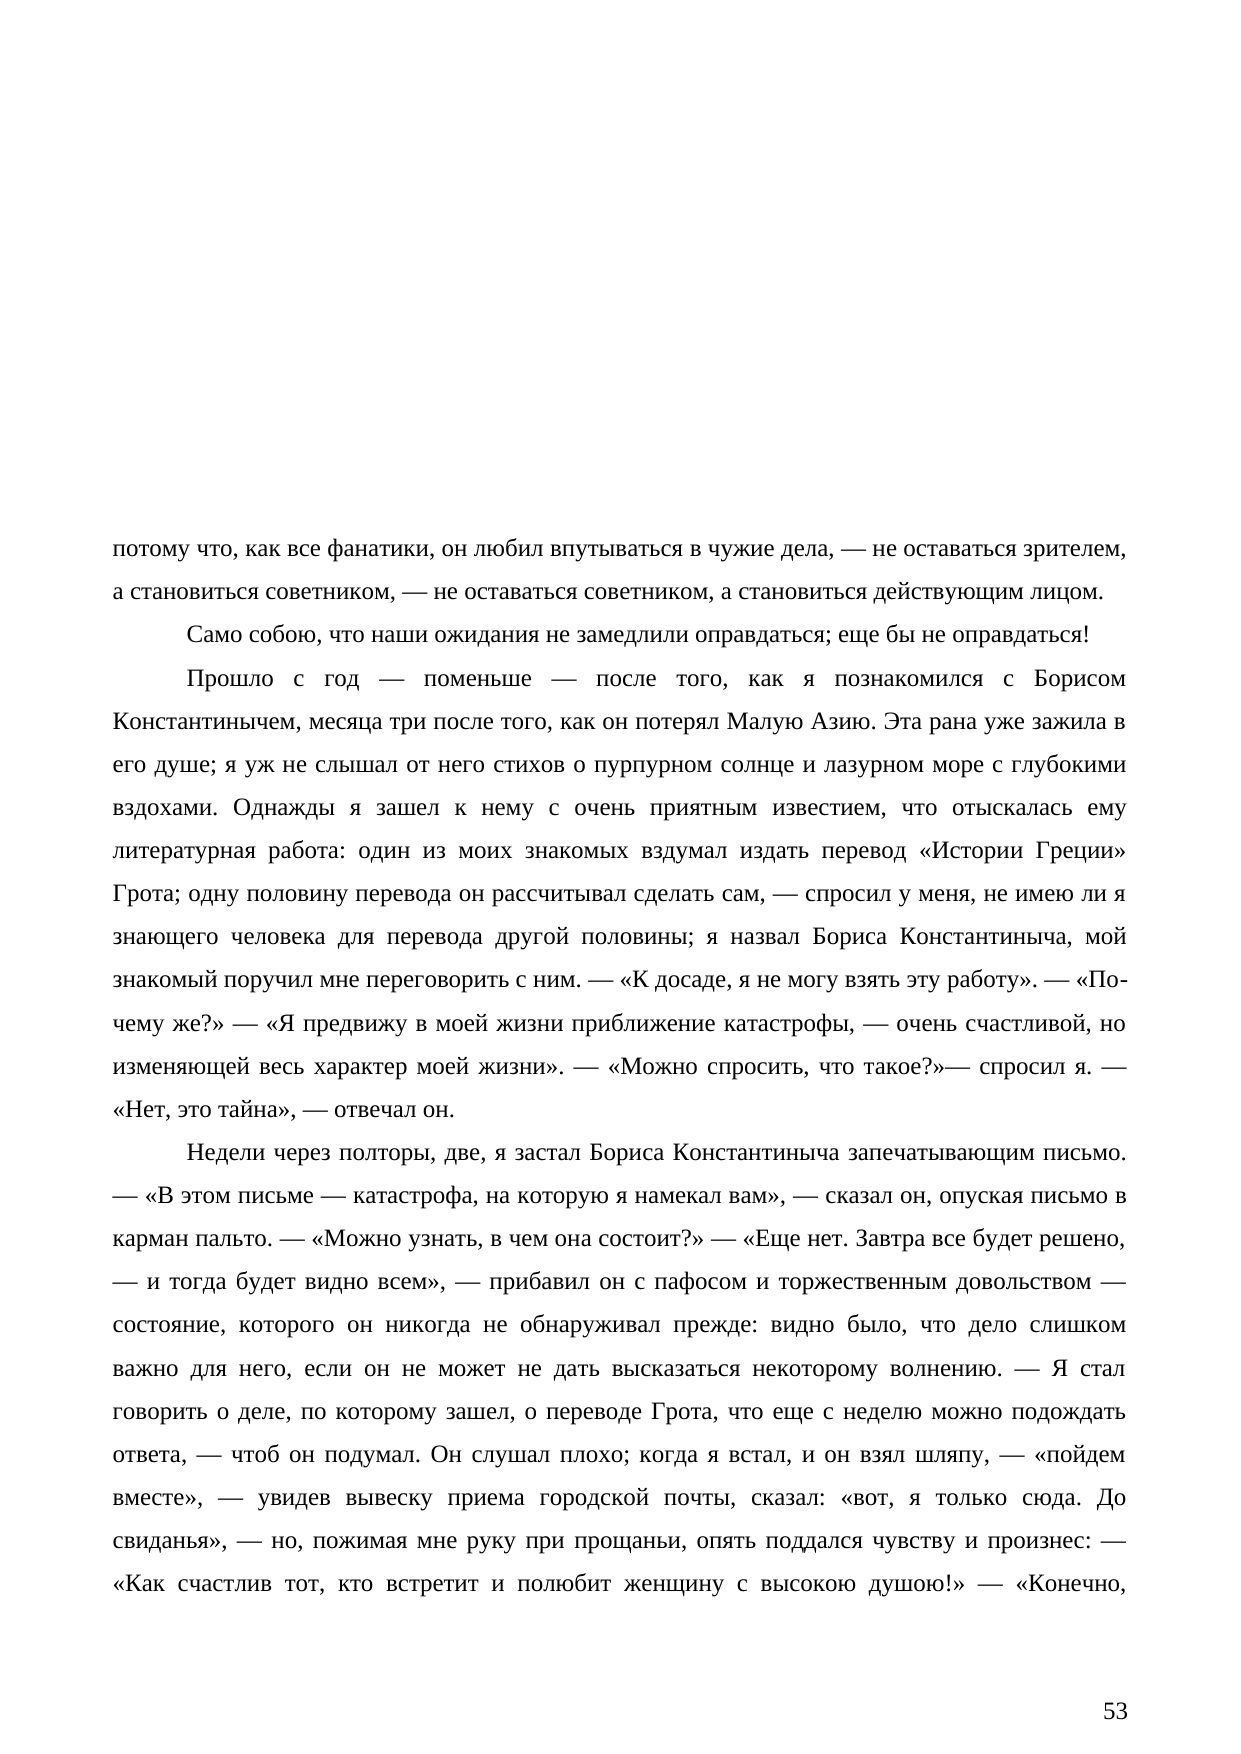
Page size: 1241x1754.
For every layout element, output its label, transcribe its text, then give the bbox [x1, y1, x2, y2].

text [112, 1137, 1128, 1597]
text Само собою, что наши ожидания не замедлили оправдаться; еще бы не оправдаться! [112, 619, 1128, 648]
text Прошло с год — поменьше — после того, как я познакомился с Борисом Константинычем, месяца три после того, как он потерял Малую Азию. Эта рана уже зажила в его душе; я уж не слышал от него стихов о пурпурном солнце и лазурном море с глубокими вздохами. Однажды я зашел к нему с очень приятным известием, что отыскалась ему литературная работа: один из моих знакомых вздумал издать перевод «Истории Греции» Грота; одну половину перевода он рассчитывал сделать сам, — спросил у меня, не имею ли я знающего человека для перевода другой половины; я назвал Бориса Константиныча, мой знакомый поручил мне переговорить с ним. — «К досаде, я не могу взять эту работу». — «Почему же?» — «Я предвижу в моей жизни приближение катастрофы, — очень счастливой, но изменяющей весь характер моей жизни». — «Можно спросить, что такое?»— спросил я. — «Нет, это тайна», — отвечал он. [112, 663, 1128, 1123]
text потому что, как все фанатики, он любил впутываться в чужие дела, — не оставаться зрителем, а становиться советником, — не оставаться советником, а становиться действующим лицом. [112, 533, 1128, 605]
